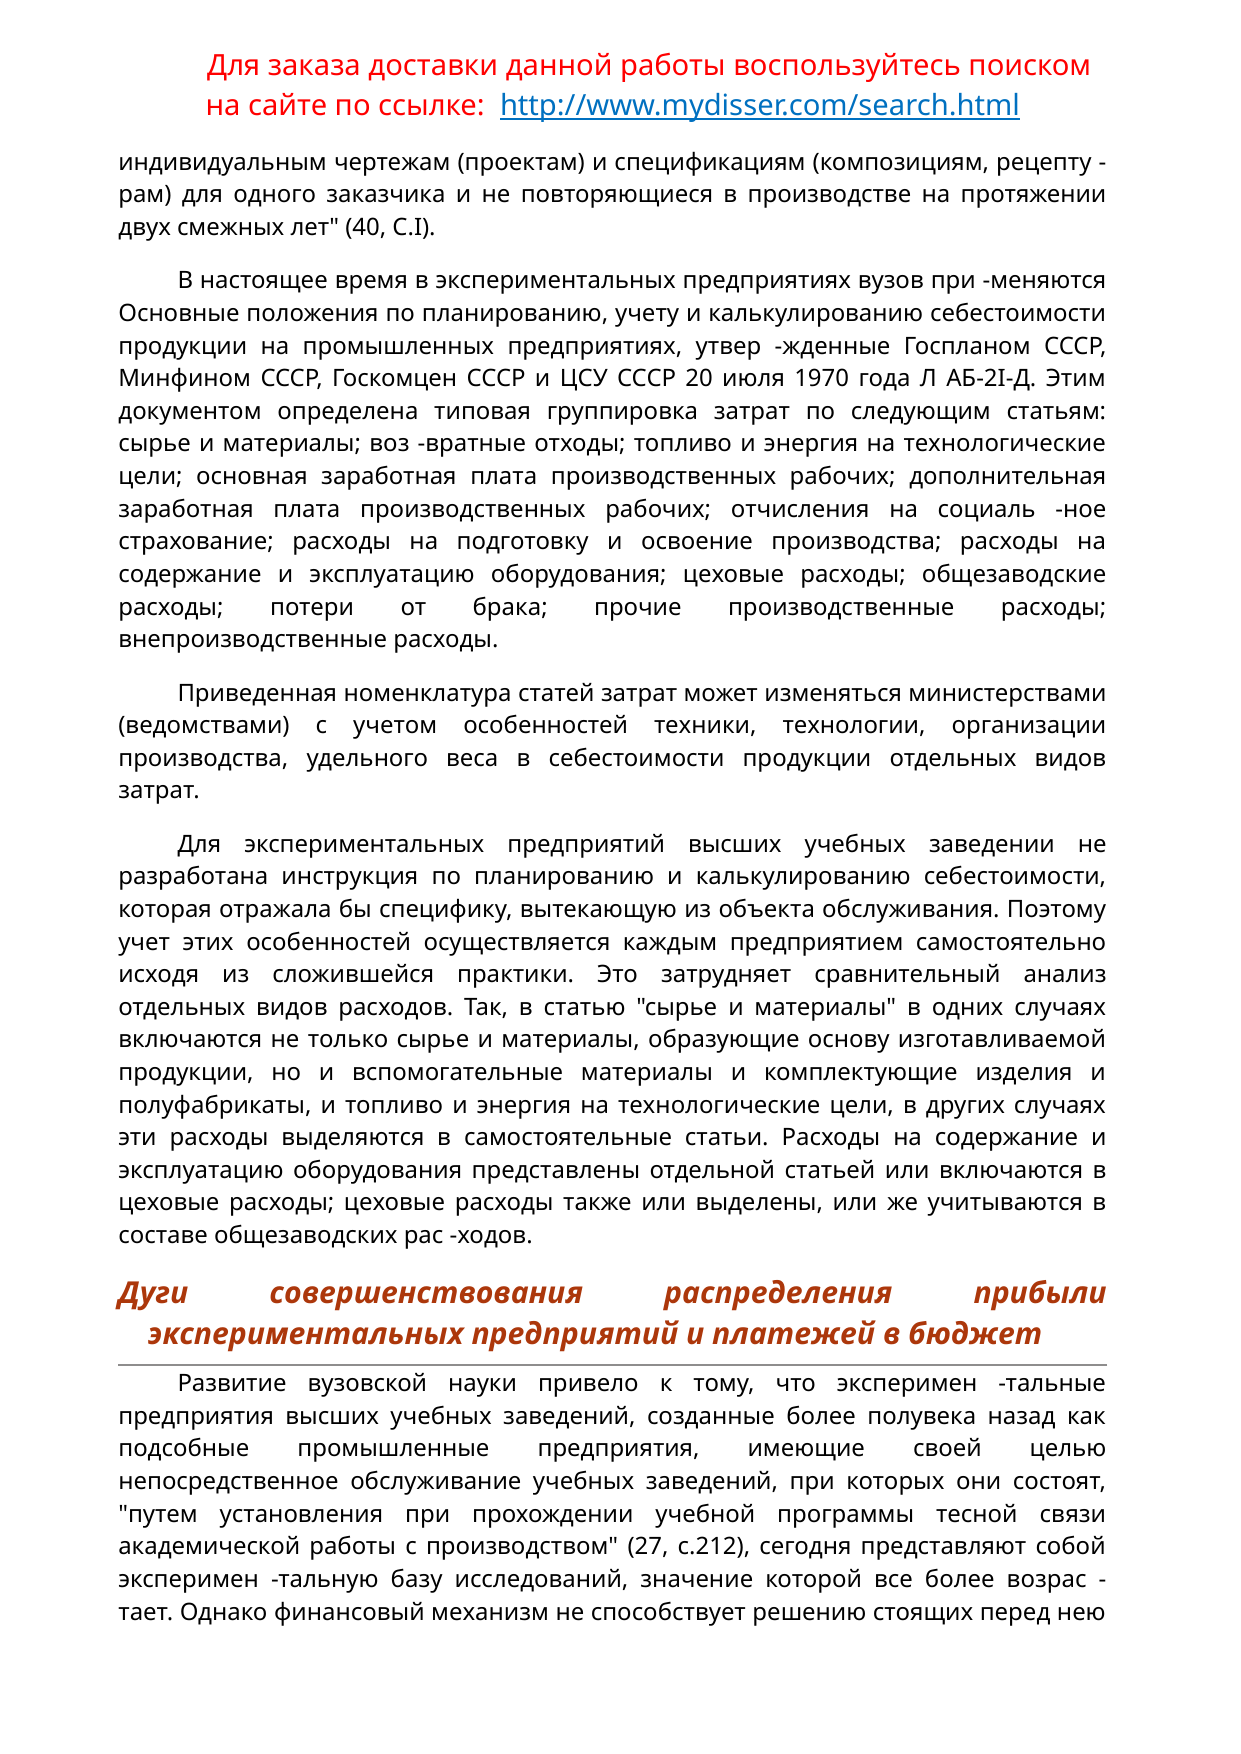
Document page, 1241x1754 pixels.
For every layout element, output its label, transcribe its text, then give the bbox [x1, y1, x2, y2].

subtitle Дуги совершенствования распределения прибыли экспериментальных предприятий и платежей в бюджет [118, 1271, 1107, 1364]
